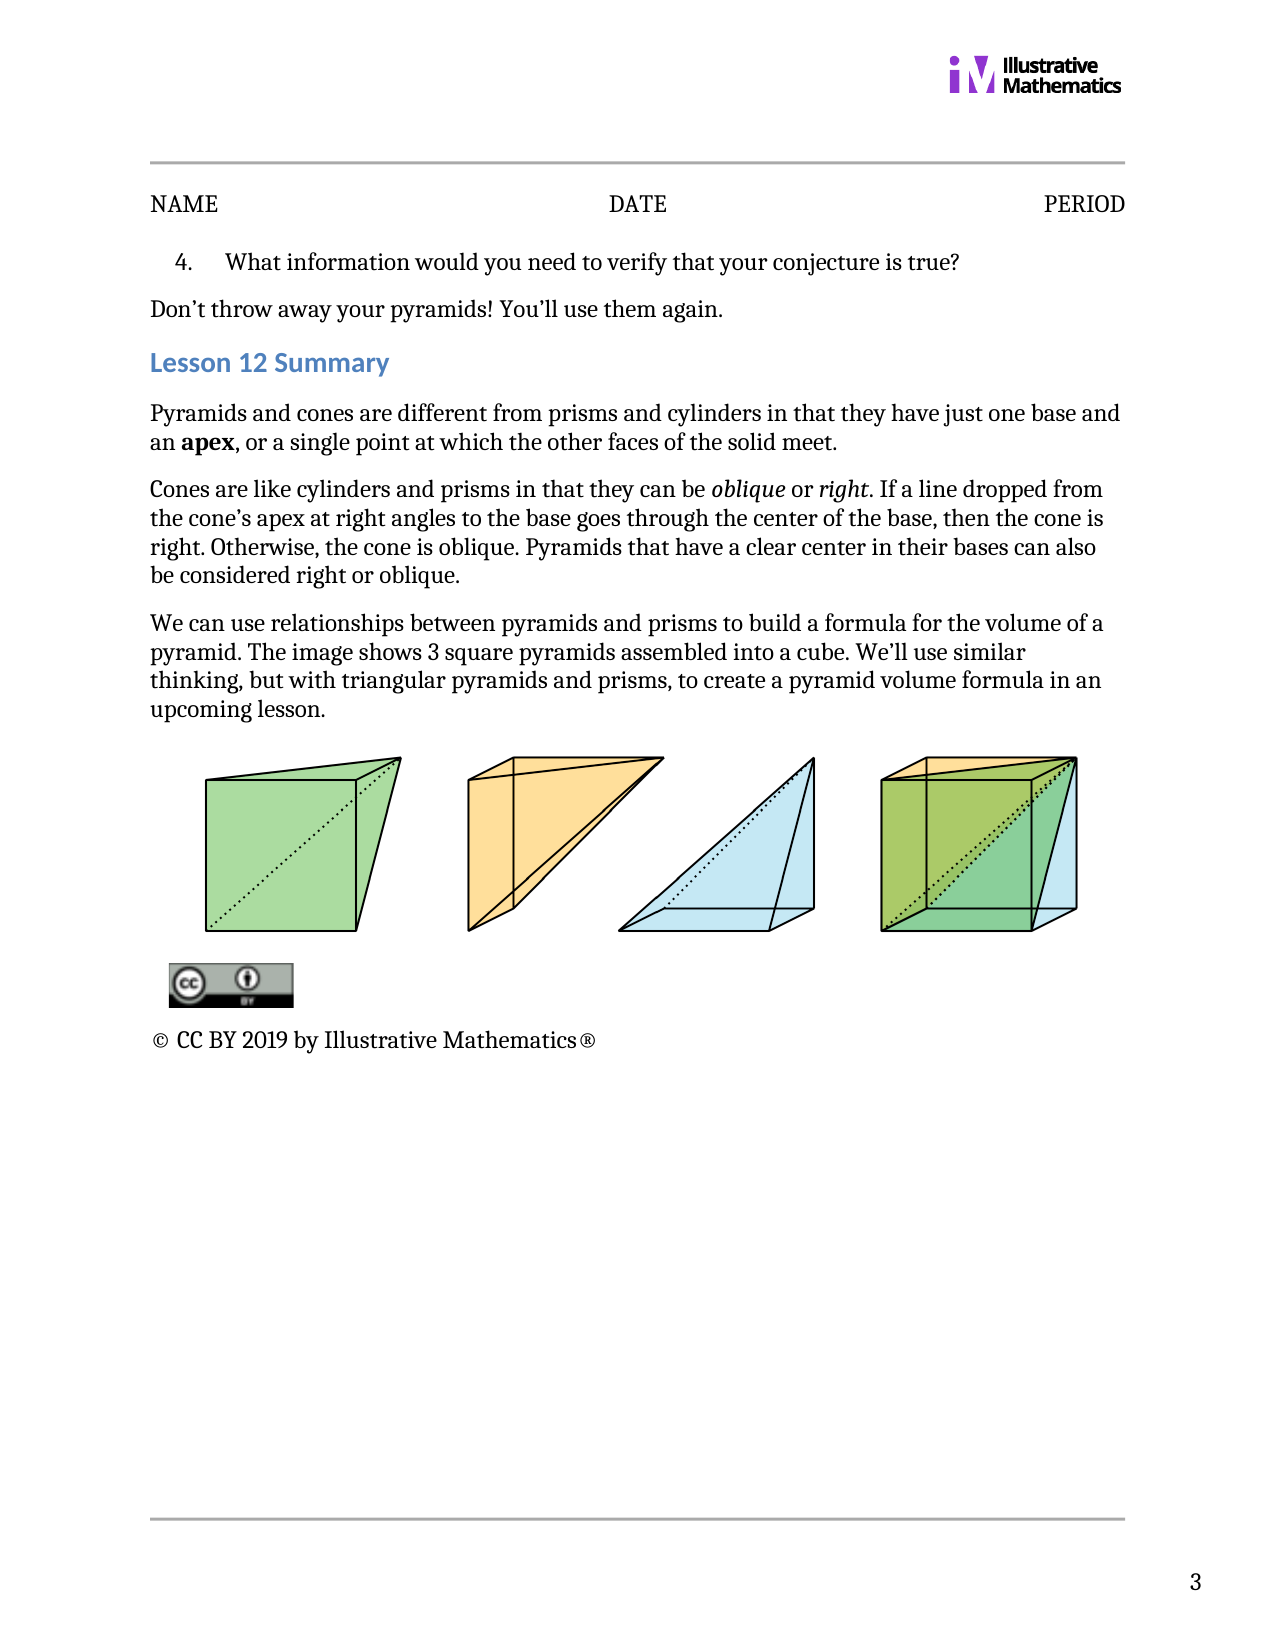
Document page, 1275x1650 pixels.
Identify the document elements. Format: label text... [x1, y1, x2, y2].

text Cones are like cylinders and prisms in that they can be oblique or right. If a line dropped from the cone’s apex at right angles to the base goes through the center of the base, then the cone is right. Otherwise, the cone is oblique. Pyramids that have a clear center in their bases can also be considered right or oblique. [150, 475, 1125, 590]
picture [949, 55, 1121, 93]
text Pyramids and cones are different from prisms and cylinders in that they have just one base and an apex, or a single point at which the other faces of the solid meet. [150, 399, 1125, 456]
text © CC BY 2019 by Illustrative Mathematics® [150, 1026, 1125, 1055]
picture [168, 742, 1144, 946]
text We can use relationships between pyramids and prisms to build a formula for the volume of a pyramid. The image shows 3 square pyramids assembled into a cube. We’ll use similar thinking, but with triangular pyramids and prisms, to create a pyramid volume formula in an upcoming lesson. [150, 609, 1125, 724]
picture [168, 963, 294, 1008]
list What information would you need to verify that your conjecture is true? [175, 247, 1125, 276]
subtitle Lesson 12 Summary [150, 344, 1125, 380]
text Don’t throw away your pyramids! You’ll use them again. [150, 295, 1125, 324]
